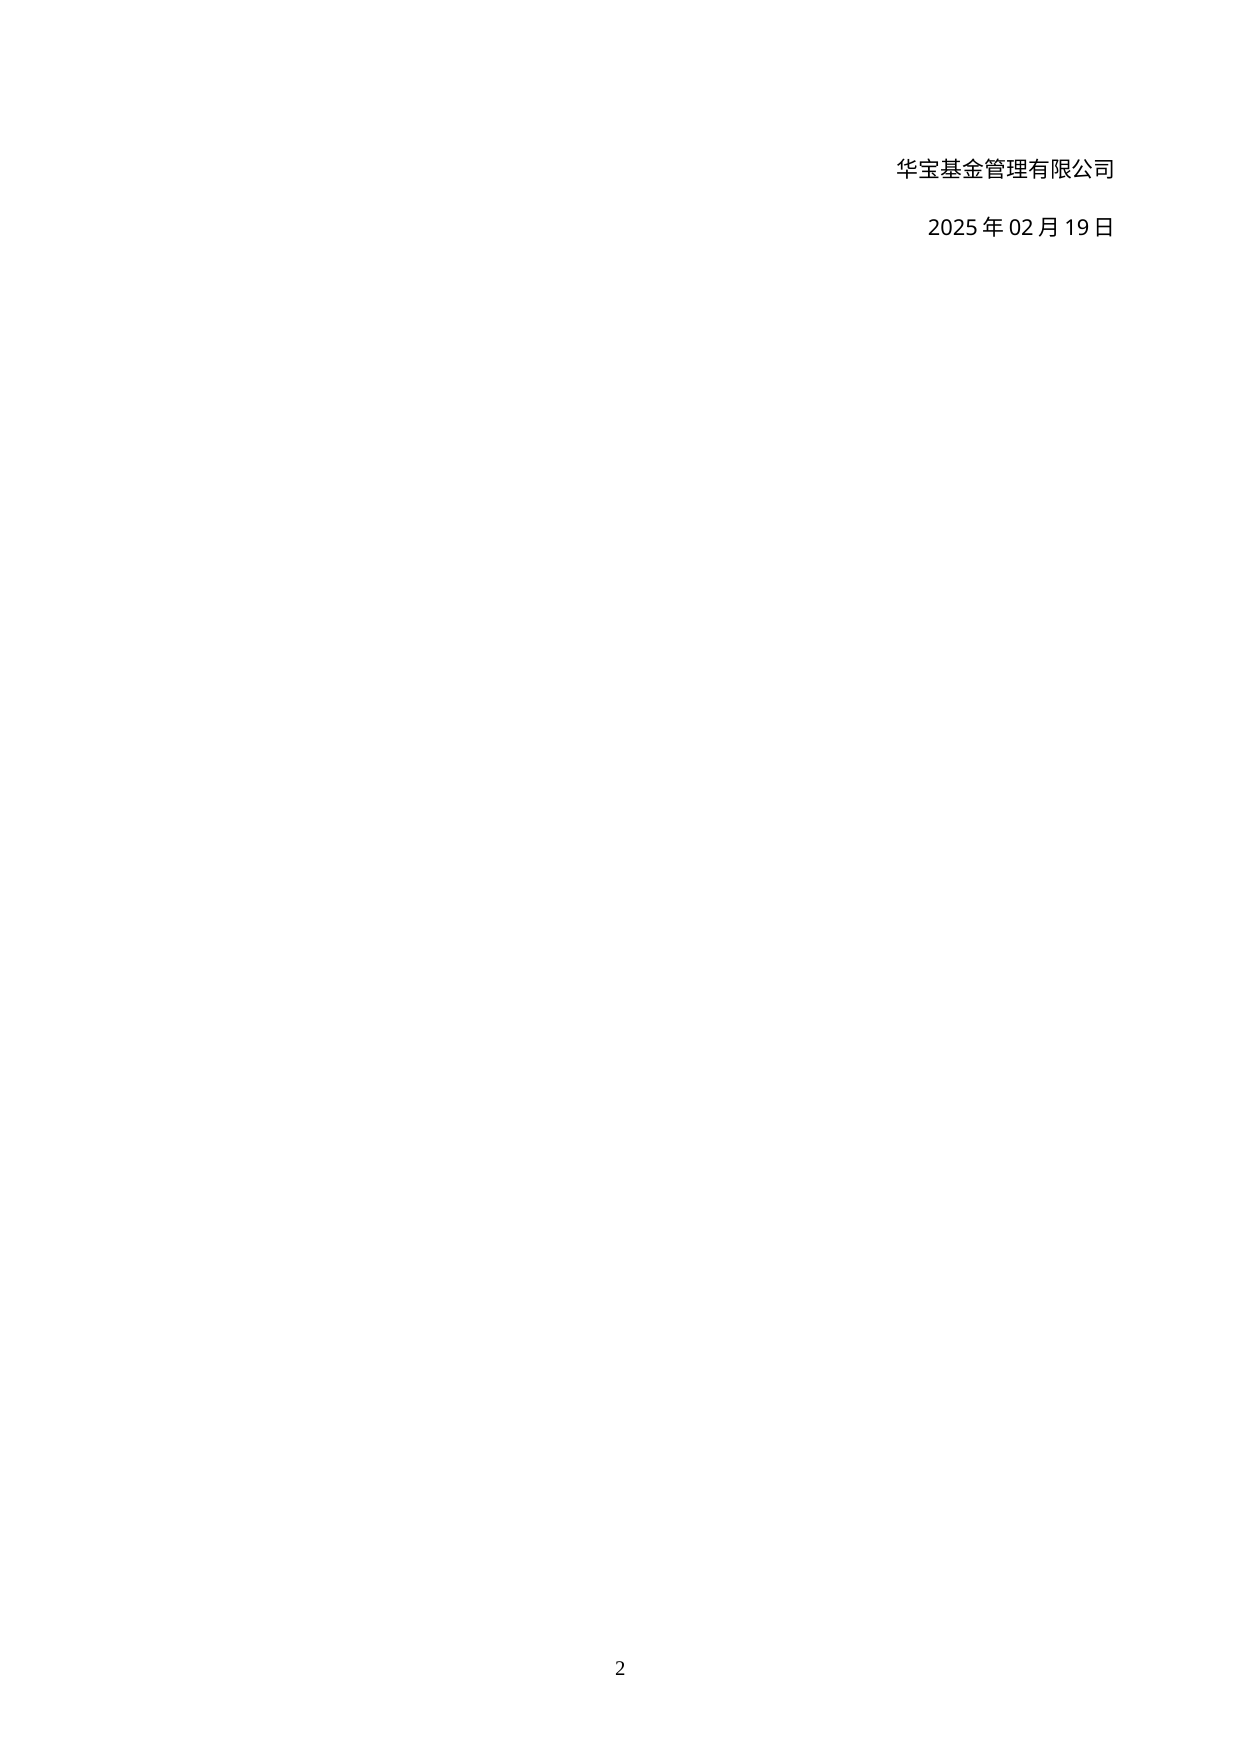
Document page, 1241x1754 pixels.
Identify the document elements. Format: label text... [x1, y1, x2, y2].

text 华宝基金管理有限公司 2025年02月19日 [125, 125, 1115, 242]
